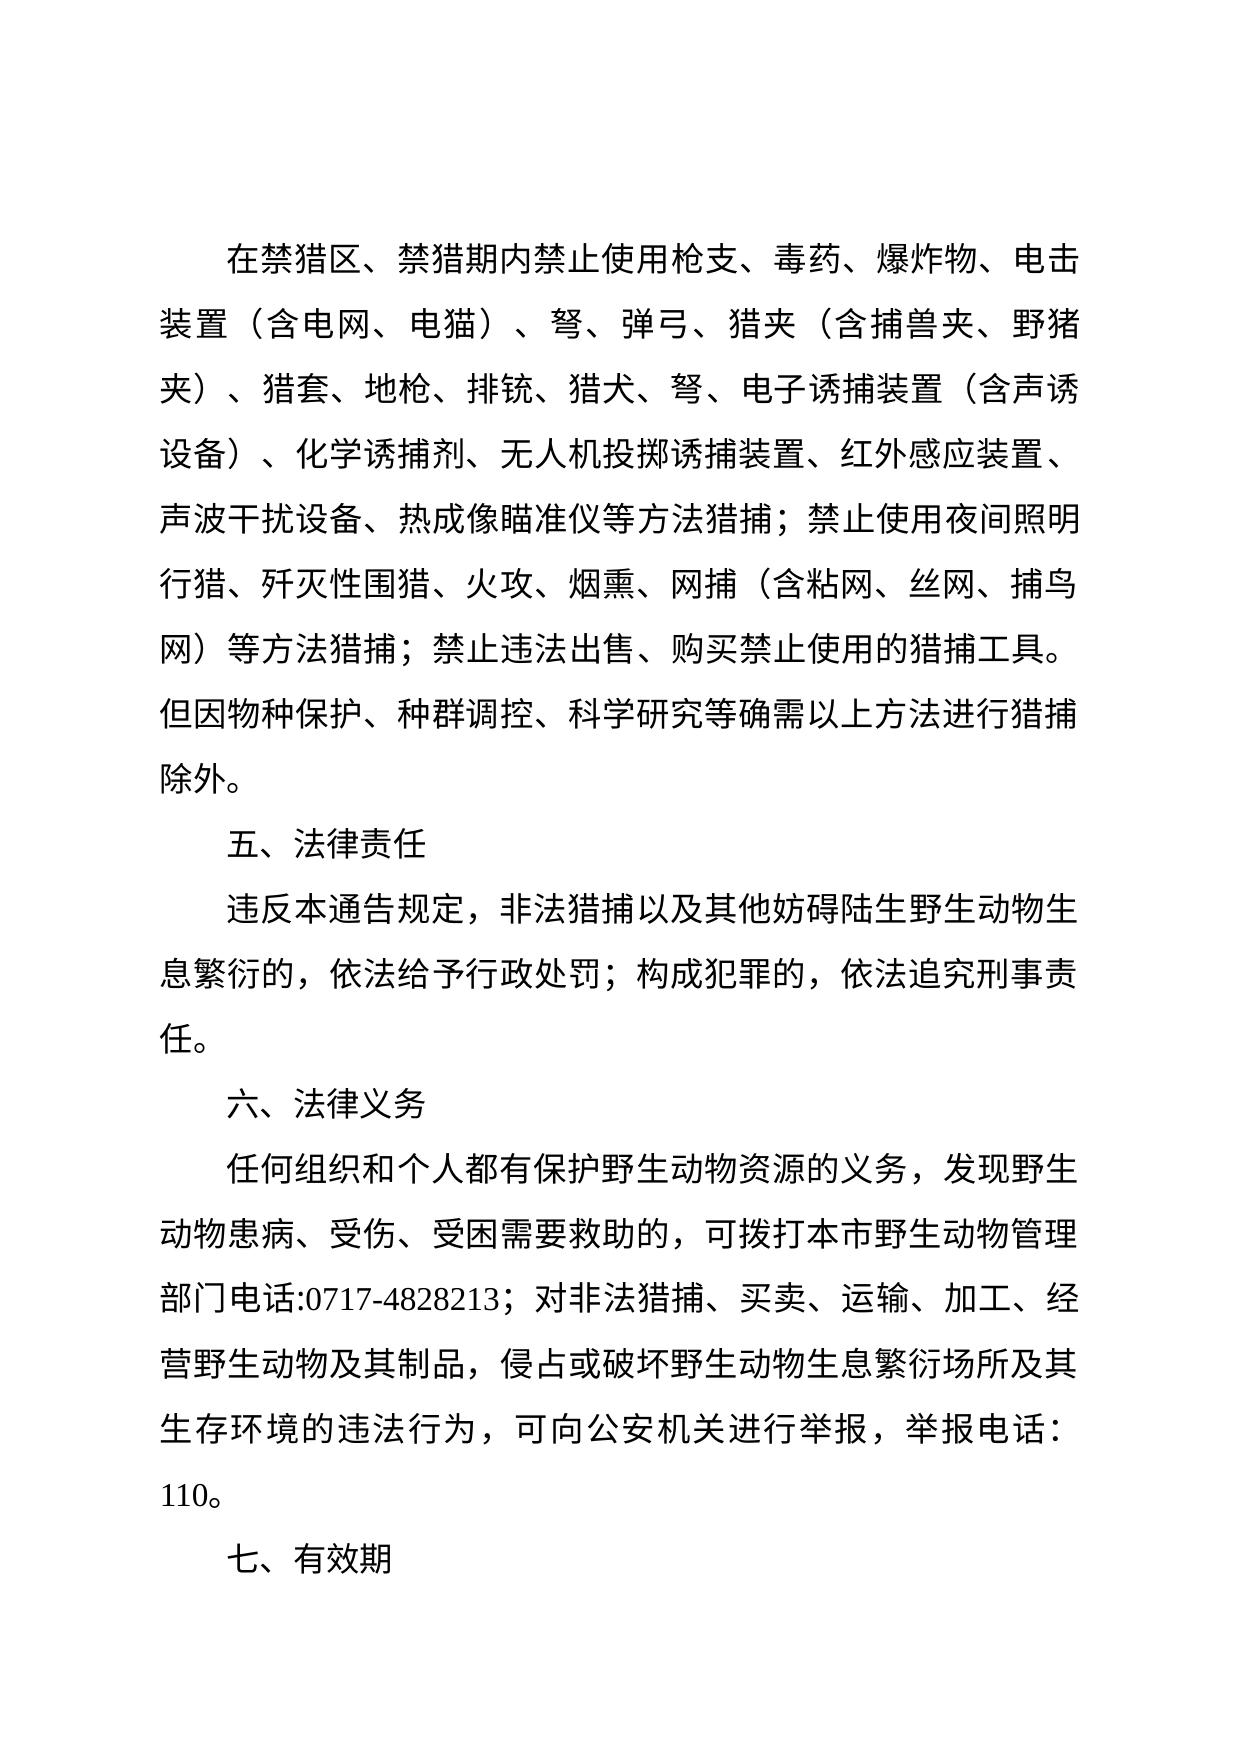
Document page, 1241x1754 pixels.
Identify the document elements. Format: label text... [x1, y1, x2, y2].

text 五、法律责任 [159, 809, 1081, 874]
list 六、法律义务 [159, 1069, 1081, 1134]
text 在禁猎区、禁猎期内禁止使用枪支、毒药、爆炸物、电击装置（含电网、电猫）、弩、弹弓、猎夹（含捕兽夹、野猪夹）、猎套、地枪、排铳、猎犬、弩、电子诱捕装置（含声诱设备）、化学诱捕剂、无人机投掷诱捕装置、红外感应装置、声波干扰设备、热成像瞄准仪等方法猎捕；禁止使用夜间照明行猎、歼灭性围猎、火攻、烟熏、网捕（含粘网、丝网、捕鸟网）等方法猎捕；禁止违法出售、购买禁止使用的猎捕工具。但因物种保护、种群调控、科学研究等确需以上方法进行猎捕除外。 [159, 224, 1081, 809]
text 七、有效期 [159, 1524, 1081, 1589]
text 违反本通告规定，非法猎捕以及其他妨碍陆生野生动物生息繁衍的，依法给予行政处罚；构成犯罪的，依法追究刑事责任。 [159, 874, 1081, 1069]
list 任何组织和个人都有保护野生动物资源的义务，发现野生动物患病、受伤、受困需要救助的，可拨打本市野生动物管理部门电话:0717-4828213；对非法猎捕、买卖、运输、加工、经营野生动物及其制品，侵占或破坏野生动物生息繁衍场所及其生存环境的违法行为，可向公安机关进行举报，举报电话：110。 [159, 1134, 1081, 1524]
